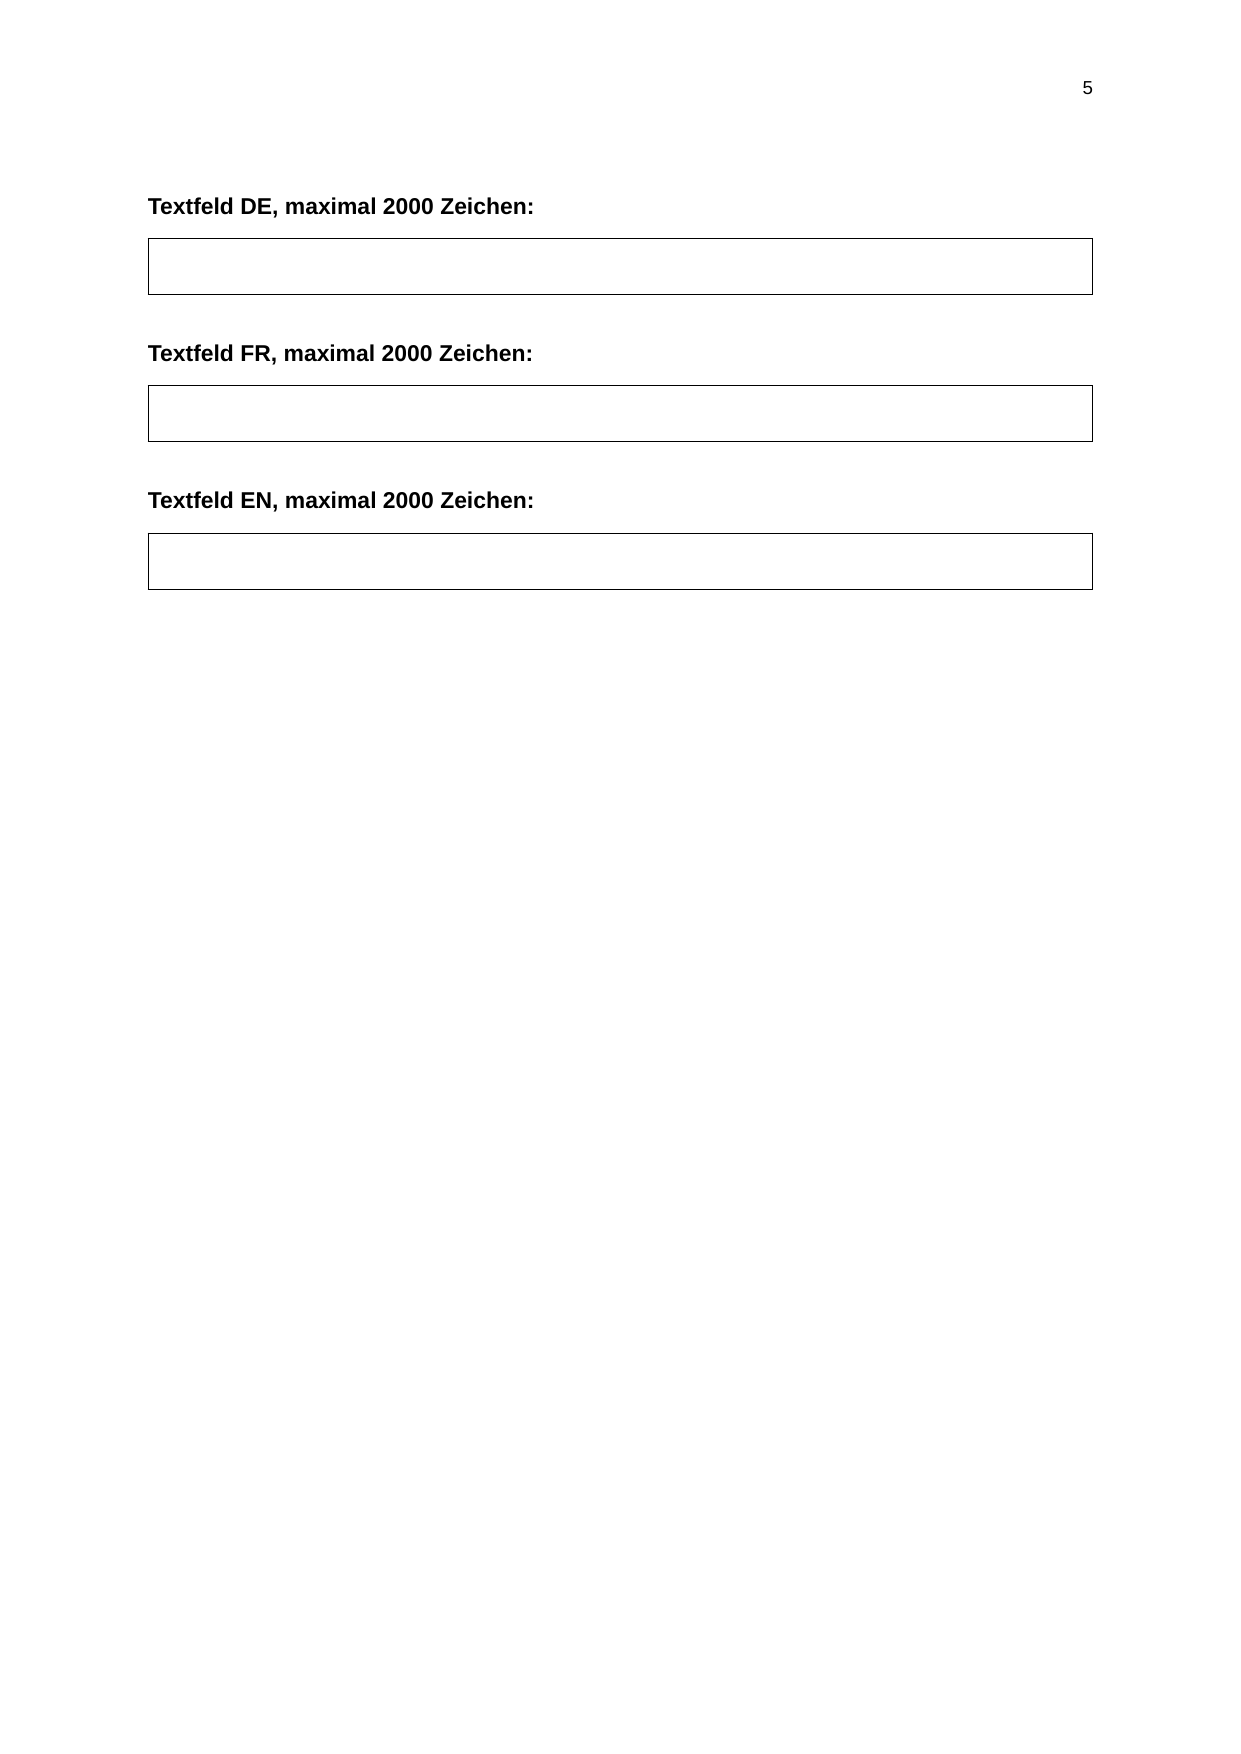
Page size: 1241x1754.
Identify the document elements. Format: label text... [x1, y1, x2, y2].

text Textfeld EN, maximal 2000 Zeichen: [148, 487, 1093, 514]
text Textfeld FR, maximal 2000 Zeichen: [148, 340, 1093, 366]
table_header [149, 239, 1092, 294]
table_header [149, 534, 1092, 588]
text Textfeld DE, maximal 2000 Zeichen: [148, 193, 1093, 219]
table_header [149, 386, 1092, 441]
